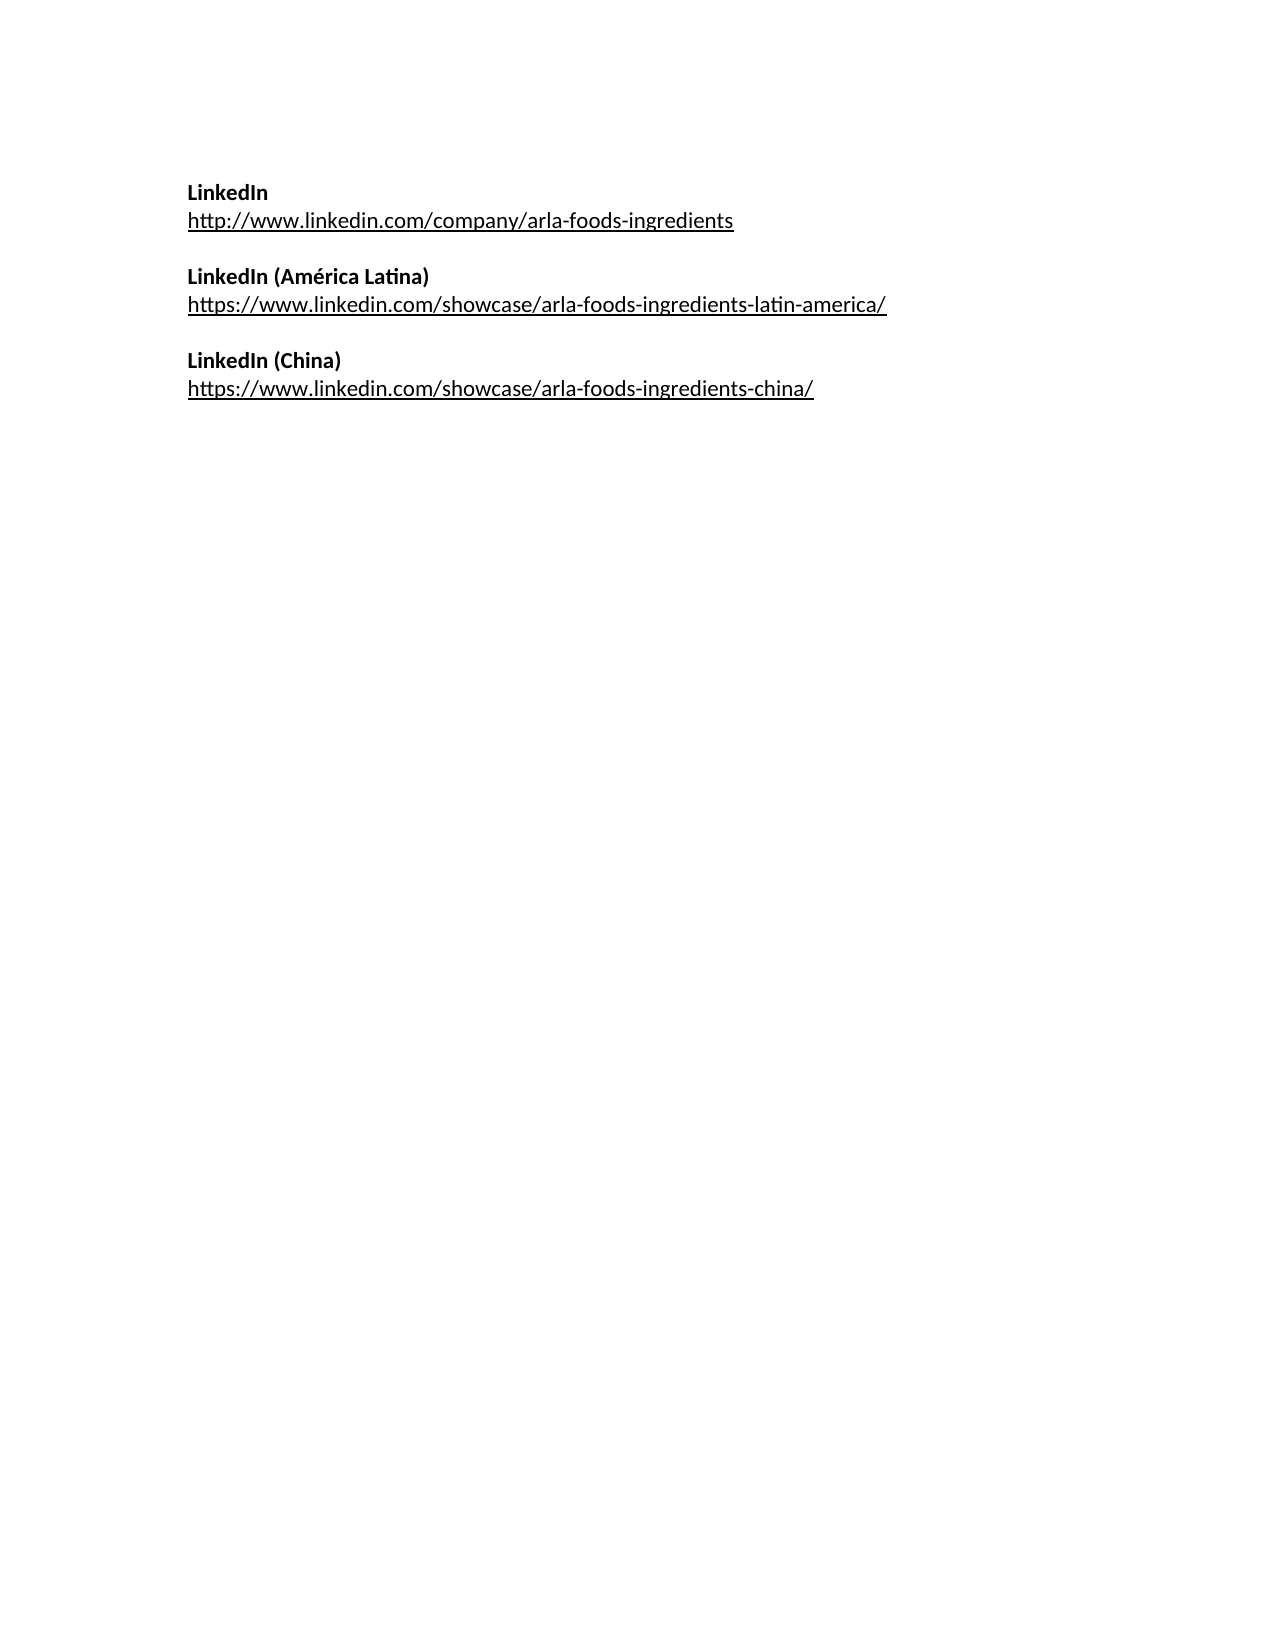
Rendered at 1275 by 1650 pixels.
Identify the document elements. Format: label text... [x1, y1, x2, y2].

text LinkedIn (América Latina) [187, 262, 1087, 290]
text http://www.linkedin.com/company/arla-foods-ingredients [187, 206, 1087, 234]
text https://www.linkedin.com/showcase/arla-foods-ingredients-latin-america/ [187, 290, 1087, 318]
text https://www.linkedin.com/showcase/arla-foods-ingredients-china/ [187, 374, 1087, 402]
text LinkedIn [187, 178, 1087, 206]
text LinkedIn (China) [187, 346, 1087, 374]
